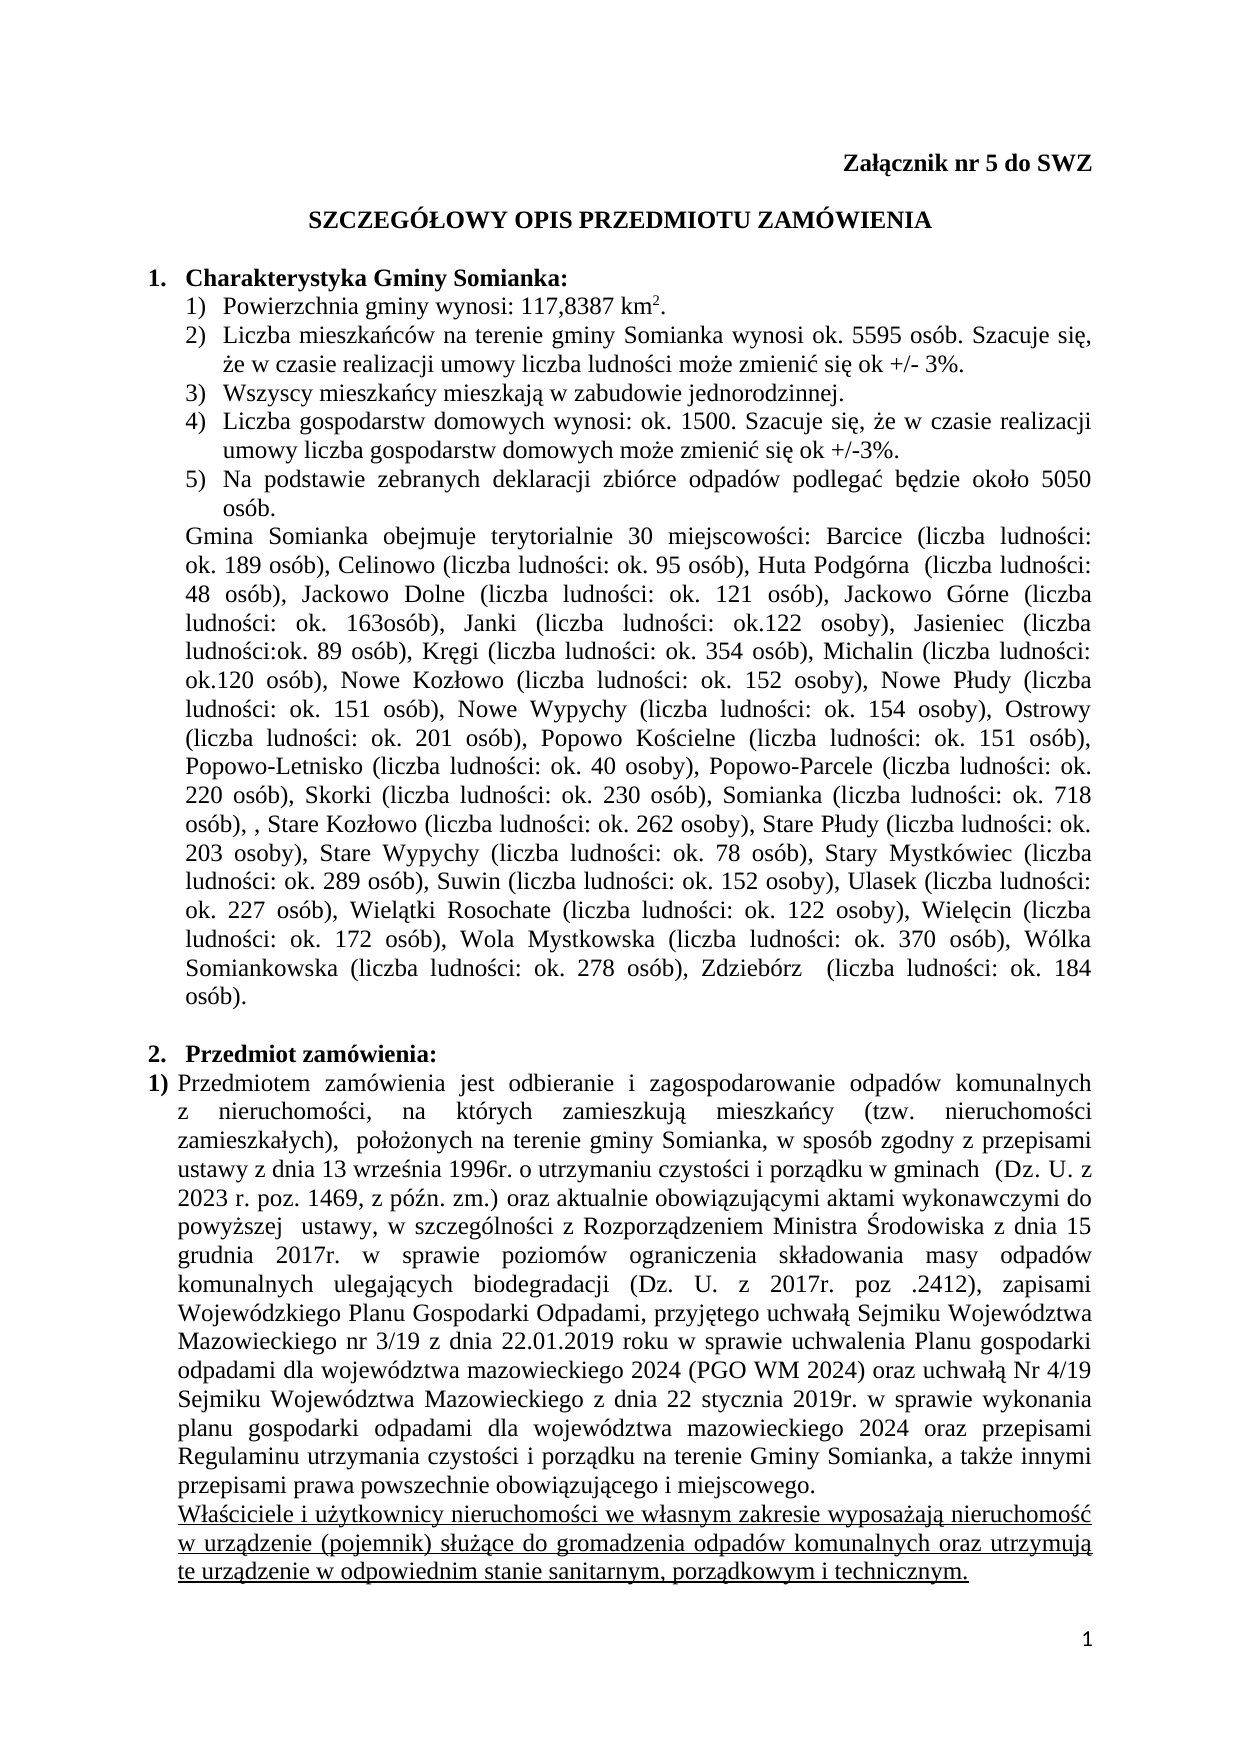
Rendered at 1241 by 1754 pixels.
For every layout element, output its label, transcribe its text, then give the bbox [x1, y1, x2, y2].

text Gmina Somianka obejmuje terytorialnie 30 miejscowości: Barcice (liczba ludności: ok. 189 osób), Celinowo (liczba ludności: ok. 95 osób), Huta Podgórna (liczba ludności: 48 osób), Jackowo Dolne (liczba ludności: ok. 121 osób), Jackowo Górne (liczba ludności: ok. 163osób), Janki (liczba ludności: ok.122 osoby), Jasieniec (liczba ludności:ok. 89 osób), Kręgi (liczba ludności: ok. 354 osób), Michalin (liczba ludności: ok.120 osób), Nowe Kozłowo (liczba ludności: ok. 152 osoby), Nowe Płudy (liczba ludności: ok. 151 osób), Nowe Wypychy (liczba ludności: ok. 154 osoby), Ostrowy (liczba ludności: ok. 201 osób), Popowo Kościelne (liczba ludności: ok. 151 osób), Popowo-Letnisko (liczba ludności: ok. 40 osoby), Popowo-Parcele (liczba ludności: ok. 220 osób), Skorki (liczba ludności: ok. 230 osób), Somianka (liczba ludności: ok. 718 osób), , Stare Kozłowo (liczba ludności: ok. 262 osoby), Stare Płudy (liczba ludności: ok. 203 osoby), Stare Wypychy (liczba ludności: ok. 78 osób), Stary Mystkówiec (liczba ludności: ok. 289 osób), Suwin (liczba ludności: ok. 152 osoby), Ulasek (liczba ludności: ok. 227 osób), Wielątki Rosochate (liczba ludności: ok. 122 osoby), Wielęcin (liczba ludności: ok. 172 osób), Wola Mystkowska (liczba ludności: ok. 370 osób), Wólka Somiankowska (liczba ludności: ok. 278 osób), Zdziebórz (liczba ludności: ok. 184 osób). [185, 521, 1092, 1010]
list Powierzchnia gminy wynosi: 117,8387 km2. [185, 291, 1092, 320]
list Liczba mieszkańców na terenie gminy Somianka wynosi ok. 5595 osób. Szacuje się, że w czasie realizacji umowy liczba ludności może zmienić się ok +/- 3%. [185, 320, 1092, 378]
list Charakterystyka Gminy Somianka: [148, 263, 1092, 291]
list Przedmiotem zamówienia jest odbieranie i zagospodarowanie odpadów komunalnych z nieruchomości, na których zamieszkują mieszkańcy (tzw. nieruchomości zamieszkałych), położonych na terenie gminy Somianka, w sposób zgodny z przepisami ustawy z dnia 13 września 1996r. o utrzymaniu czystości i porządku w gminach (Dz. U. z 2023 r. poz. 1469, z późn. zm.) oraz aktualnie obowiązującymi aktami wykonawczymi do powyższej ustawy, w szczególności z Rozporządzeniem Ministra Środowiska z dnia 15 grudnia 2017r. w sprawie poziomów ograniczenia składowania masy odpadów komunalnych ulegających biodegradacji (Dz. U. z 2017r. poz .2412), zapisami Wojewódzkiego Planu Gospodarki Odpadami, przyjętego uchwałą Sejmiku Województwa Mazowieckiego nr 3/19 z dnia 22.01.2019 roku w sprawie uchwalenia Planu gospodarki odpadami dla województwa mazowieckiego 2024 (PGO WM 2024) oraz uchwałą Nr 4/19 Sejmiku Województwa Mazowieckiego z dnia 22 stycznia 2019r. w sprawie wykonania planu gospodarki odpadami dla województwa mazowieckiego 2024 oraz przepisami Regulaminu utrzymania czystości i porządku na terenie Gminy Somianka, a także innymi przepisami prawa powszechnie obowiązującego i miejscowego. [148, 1068, 1092, 1499]
text Właściciele i użytkownicy nieruchomości we własnym zakresie wyposażają nieruchomość w urządzenie (pojemnik) służące do gromadzenia odpadów komunalnych oraz utrzymują te urządzenie w odpowiednim stanie sanitarnym, porządkowym i technicznym. [177, 1499, 1092, 1524]
list Na podstawie zebranych deklaracji zbiórce odpadów podlegać będzie około 5050 osób. [185, 464, 1092, 521]
text Załącznik nr 5 do SWZ [148, 148, 1092, 176]
list Liczba gospodarstw domowych wynosi: ok. 1500. Szacuje się, że w czasie realizacji umowy liczba gospodarstw domowych może zmienić się ok +/-3%. [185, 406, 1092, 464]
text Właściciele i użytkownicy nieruchomości we własnym zakresie wyposażają nieruchomość w urządzenie (pojemnik) służące do gromadzenia odpadów komunalnych oraz utrzymują te urządzenie w odpowiednim stanie sanitarnym, porządkowym i technicznym. [177, 1525, 1092, 1553]
list Przedmiot zamówienia: [148, 1039, 1092, 1068]
text Właściciele i użytkownicy nieruchomości we własnym zakresie wyposażają nieruchomość w urządzenie (pojemnik) służące do gromadzenia odpadów komunalnych oraz utrzymują te urządzenie w odpowiednim stanie sanitarnym, porządkowym i technicznym. [177, 1554, 1092, 1585]
list Wszyscy mieszkańcy mieszkają w zabudowie jednorodzinnej. [185, 378, 1092, 406]
text SZCZEGÓŁOWY OPIS PRZEDMIOTU ZAMÓWIENIA [148, 205, 1092, 234]
